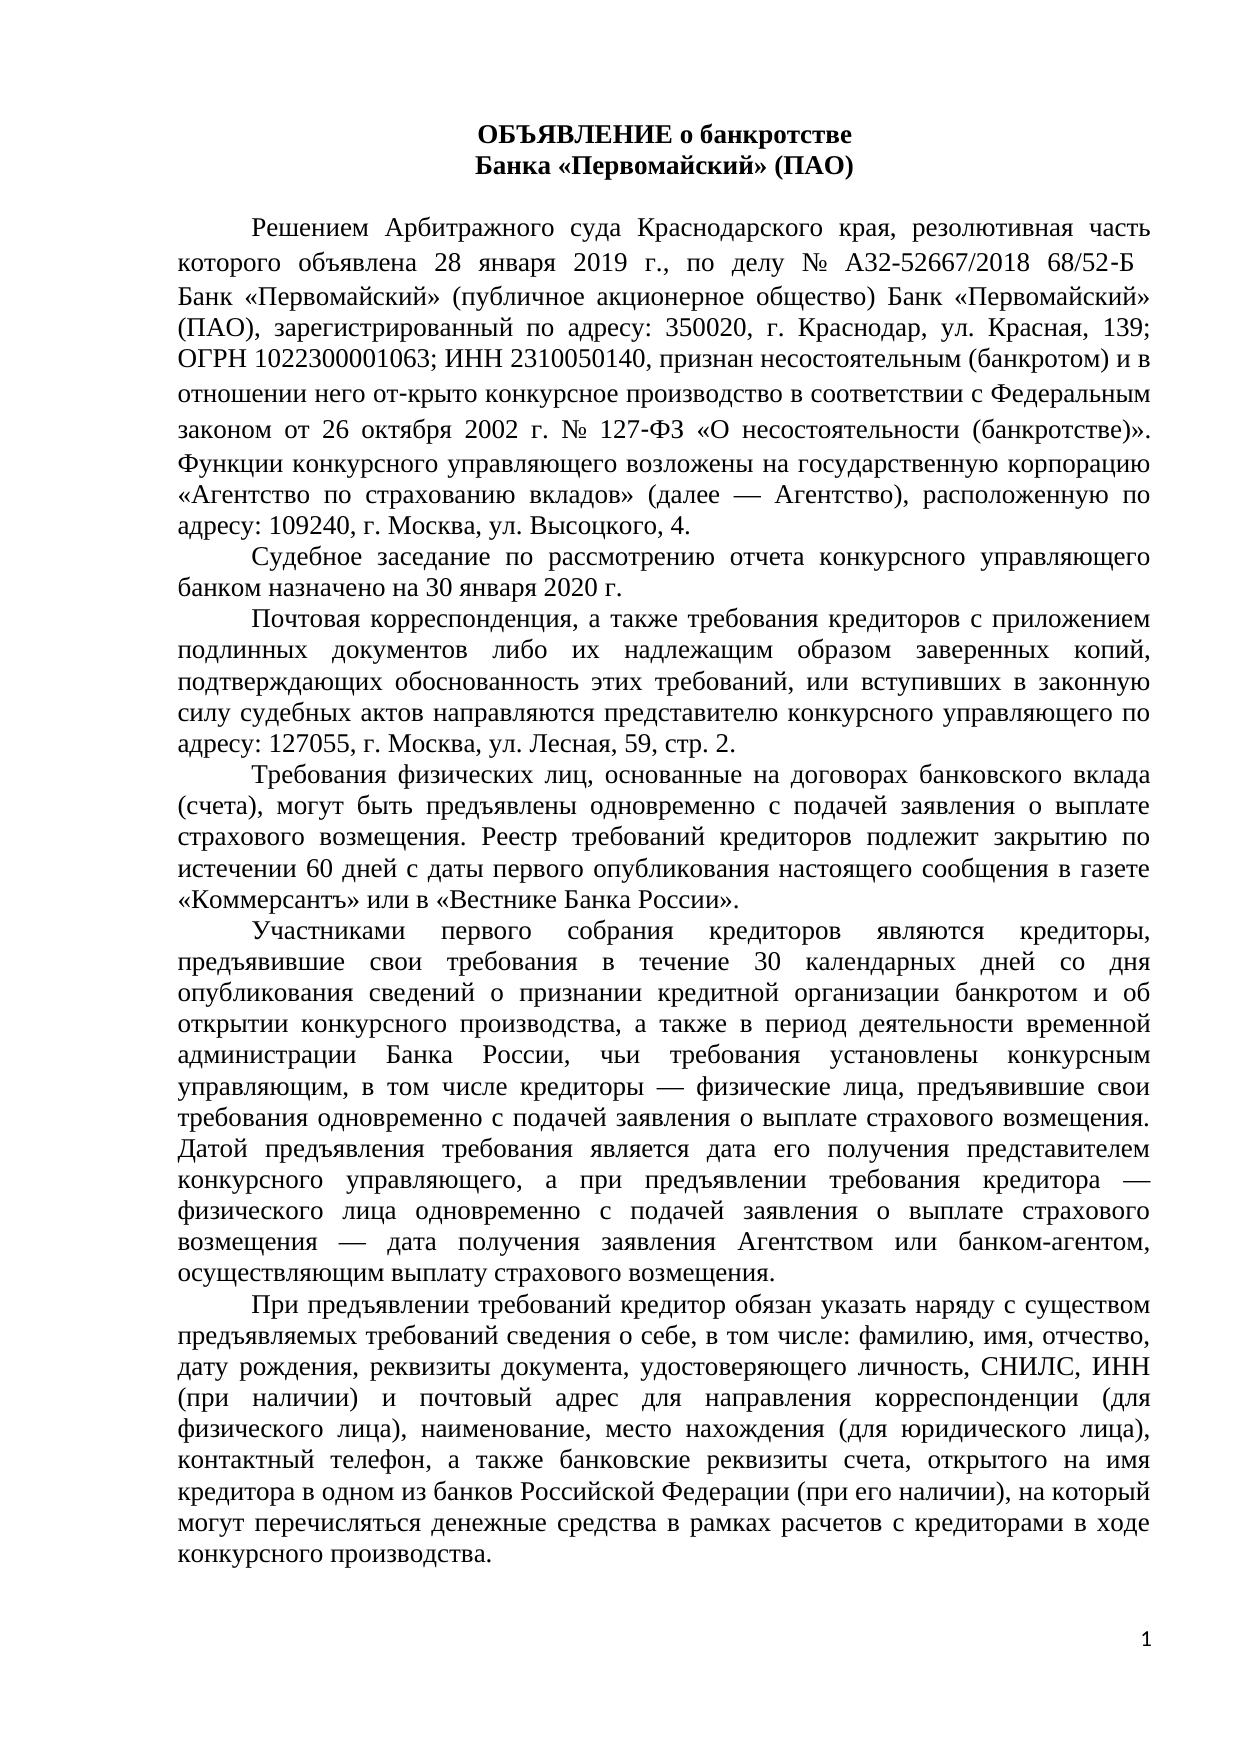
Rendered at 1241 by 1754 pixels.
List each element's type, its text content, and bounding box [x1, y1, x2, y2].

text Требования физических лиц, основанные на договорах банковского вклада (счета), могут быть предъявлены одновременно с подачей заявления о выплате страхового возмещения. Реестр требований кредиторов подлежит закрытию по истечении 60 дней с даты первого опубликования настоящего сообщения в газете «Коммерсантъ» или в «Вестнике Банка России». [177, 758, 1152, 914]
text При предъявлении требований кредитор обязан указать наряду с существом предъявляемых требований сведения о себе, в том числе: фамилию, имя, отчество, дату рождения, реквизиты документа, удостоверяющего личность, СНИЛС, ИНН (при наличии) и почтовый адрес для направления корреспонденции (для физического лица), наименование, место нахождения (для юридического лица), контактный телефон, а также банковские реквизиты счета, открытого на имя кредитора в одном из банков Российской Федерации (при его наличии), на который могут перечисляться денежные средства в рамках расчетов с кредиторами в ходе конкурсного производства. [177, 1288, 1152, 1568]
text Решением Арбитражного суда Краснодарского края, резолютивная часть которого объявлена 28 января 2019 г., по делу № А32-52667/2018 68/52‑Б Банк «Первомайский» (публичное акционерное общество) Банк «Первомайский» (ПАО), зарегистрированный по адресу: 350020, г. Краснодар, ул. Красная, 139; ОГРН 1022300001063; ИНН 2310050140, признан несостоятельным (банкротом) и в отношении него от‑крыто конкурсное производство в соответствии с Федеральным законом от 26 октября 2002 г. № 127‑ФЗ «О несостоятельности (банкротстве)». Функции конкурсного управляющего возложены на государственную корпорацию «Агентство по страхованию вкладов» (далее — Агентство), расположенную по адресу: 109240, г. Москва, ул. Высоцкого, 4. [177, 212, 1152, 540]
text Участниками первого собрания кредиторов являются кредиторы, предъявившие свои требования в течение 30 календарных дней со дня опубликования сведений о признании кредитной организации банкротом и об открытии конкурсного производства, а также в период деятельности временной администрации Банка России, чьи требования установлены конкурсным управляющим, в том числе кредиторы — физические лица, предъявившие свои требования одновременно с подачей заявления о выплате страхового возмещения. Датой предъявления требования является дата его получения представителем конкурсного управляющего, а при предъявлении требования кредитора — физического лица одновременно с подачей заявления о выплате страхового возмещения — дата получения заявления Агентством или банком-агентом, осуществляющим выплату страхового возмещения. [177, 914, 1152, 1288]
text ОБЪЯВЛЕНИЕ о банкротстве [177, 118, 1152, 149]
text Банка «Первомайский» (ПАО) [177, 149, 1152, 180]
text Судебное заседание по рассмотрению отчета конкурсного управляющего банком назначено на 30 января 2020 г. [177, 540, 1152, 602]
text Почтовая корреспонденция, а также требования кредиторов с приложением подлинных документов либо их надлежащим образом заверенных копий, подтверждающих обоснованность этих требований, или вступивших в законную силу судебных актов направляются представителю конкурсного управляющего по адресу: 127055, г. Москва, ул. Лесная, 59, стр. 2. [177, 602, 1152, 758]
